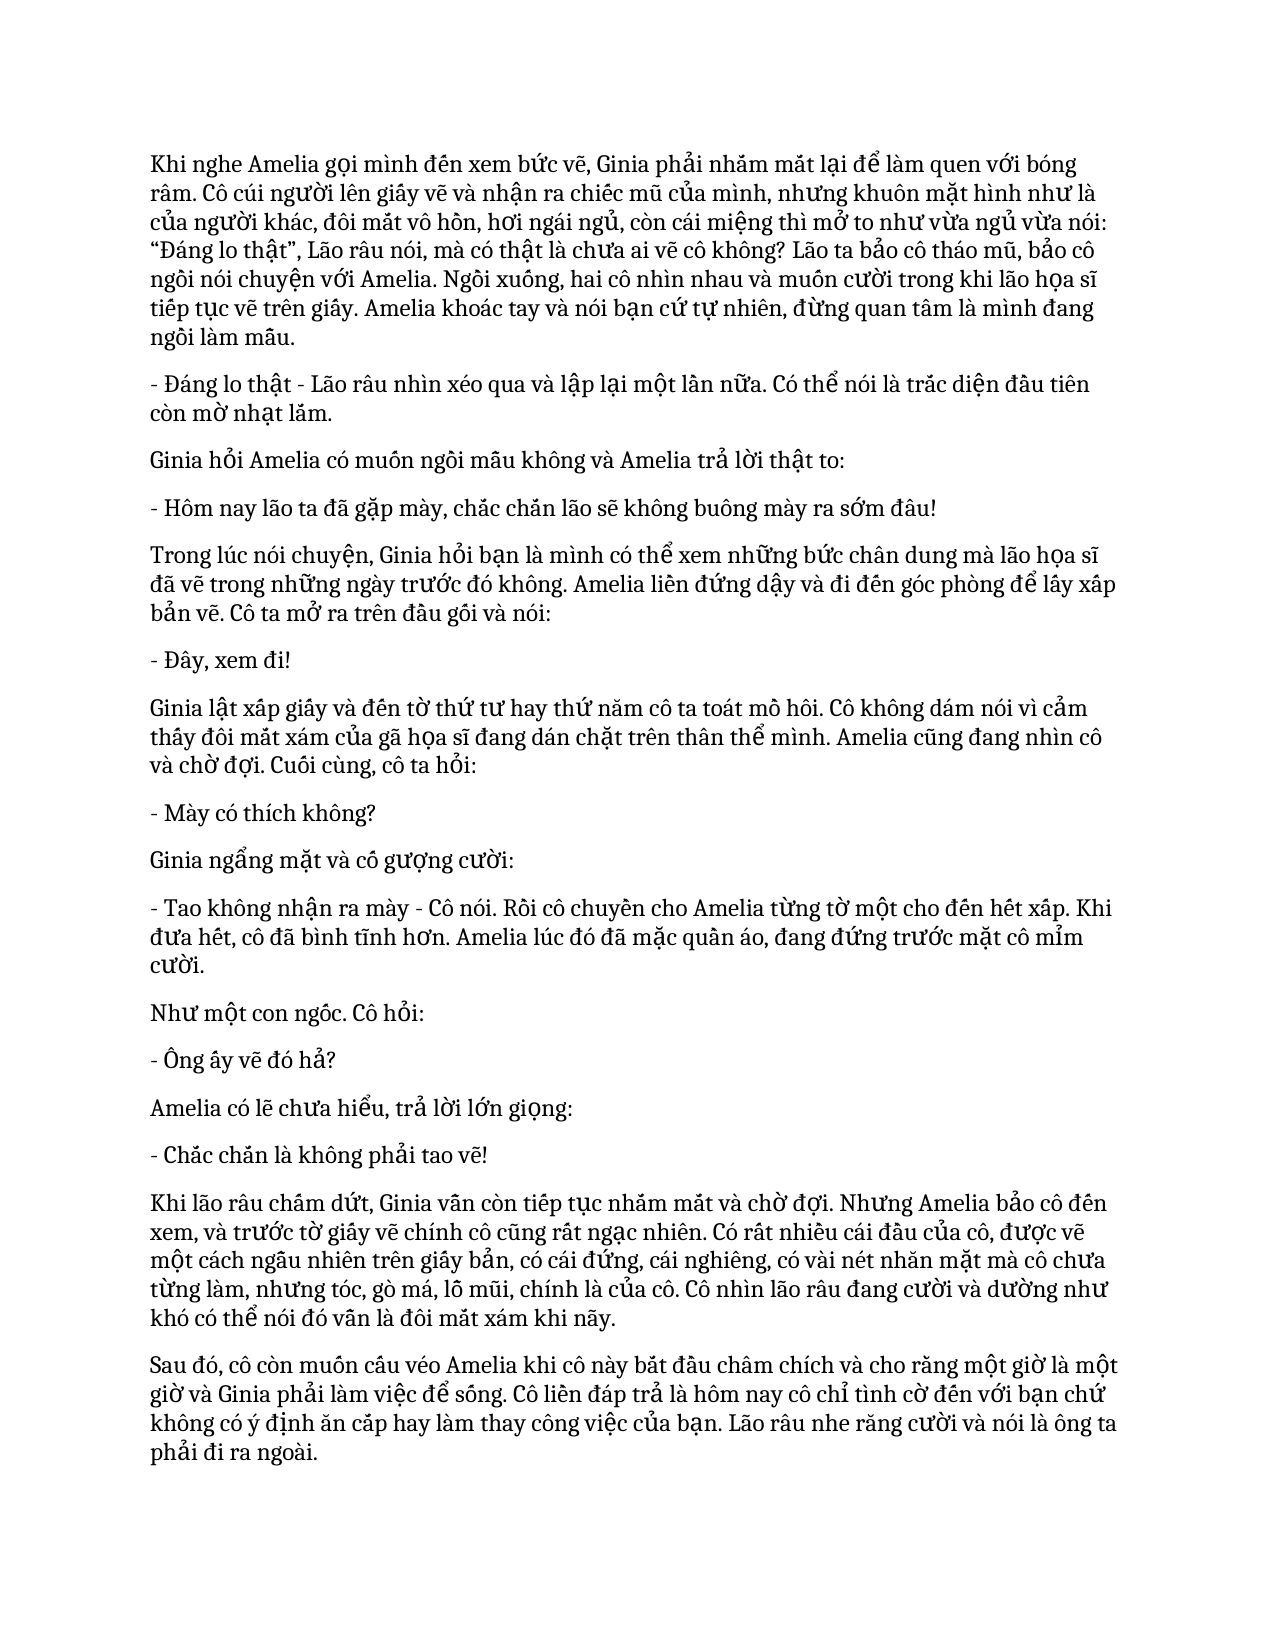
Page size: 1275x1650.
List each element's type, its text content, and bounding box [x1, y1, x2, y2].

text Như một con ngốc. Cô hỏi: [150, 999, 1125, 1027]
text - Ông ấy vẽ đó hả? [150, 1046, 1125, 1075]
text Trong lúc nói chuyện, Ginia hỏi bạn là mình có thể xem những bức chân dung mà lão họa sĩ đã vẽ trong những ngày trước đó không. Amelia liền đứng dậy và đi đến góc phòng để lấy xấp bản vẽ. Cô ta mở ra trên đầu gối và nói: [150, 541, 1125, 627]
text Khi lão râu chấm dứt, Ginia vẫn còn tiếp tục nhắm mắt và chờ đợi. Nhưng Amelia bảo cô đến xem, và trước tờ giấy vẽ chính cô cũng rất ngạc nhiên. Có rất nhiều cái đầu của cô, được vẽ một cách ngẫu nhiên trên giấy bản, có cái đứng, cái nghiêng, có vài nét nhăn mặt mà cô chưa từng làm, nhưng tóc, gò má, lỗ mũi, chính là của cô. Cô nhìn lão râu đang cười và dường như khó có thể nói đó vẫn là đôi mắt xám khi nãy. [150, 1189, 1125, 1332]
text - Chắc chắn là không phải tao vẽ! [150, 1141, 1125, 1170]
text - Đây, xem đi! [150, 646, 1125, 675]
text Ginia ngẩng mặt và cố gượng cười: [150, 846, 1125, 875]
text Amelia có lẽ chưa hiểu, trả lời lớn giọng: [150, 1094, 1125, 1122]
text - Mày có thích không? [150, 799, 1125, 827]
text Khi nghe Amelia gọi mình đến xem bức vẽ, Ginia phải nhắm mắt lại để làm quen với bóng râm. Cô cúi người lên giấy vẽ và nhận ra chiếc mũ của mình, nhưng khuôn mặt hình như là của người khác, đôi mắt vô hồn, hơi ngái ngủ, còn cái miệng thì mở to như vừa ngủ vừa nói: “Đáng lo thật”, Lão râu nói, mà có thật là chưa ai vẽ cô không? Lão ta bảo cô tháo mũ, bảo cô ngồi nói chuyện với Amelia. Ngồi xuống, hai cô nhìn nhau và muốn cười trong khi lão họa sĩ tiếp tục vẽ trên giấy. Amelia khoác tay và nói bạn cứ tự nhiên, đừng quan tâm là mình đang ngồi làm mẫu. [150, 150, 1125, 351]
text - Hôm nay lão ta đã gặp mày, chắc chắn lão sẽ không buông mày ra sớm đâu! [150, 494, 1125, 522]
text Ginia lật xấp giấy và đến tờ thứ tư hay thứ năm cô ta toát mồ hôi. Cô không dám nói vì cảm thấy đôi mắt xám của gã họa sĩ đang dán chặt trên thân thể mình. Amelia cũng đang nhìn cô và chờ đợi. Cuối cùng, cô ta hỏi: [150, 694, 1125, 780]
text Sau đó, cô còn muốn cấu véo Amelia khi cô này bắt đầu châm chích và cho rằng một giờ là một giờ và Ginia phải làm việc để sống. Cô liền đáp trả là hôm nay cô chỉ tình cờ đến với bạn chứ không có ý định ăn cắp hay làm thay công việc của bạn. Lão râu nhe răng cười và nói là ông ta phải đi ra ngoài. [150, 1351, 1125, 1466]
text - Đáng lo thật - Lão râu nhìn xéo qua và lập lại một lần nữa. Có thể nói là trắc diện đầu tiên còn mờ nhạt lắm. [150, 370, 1125, 427]
text - Tao không nhận ra mày - Cô nói. Rồi cô chuyền cho Amelia từng tờ một cho đến hết xấp. Khi đưa hết, cô đã bình tĩnh hơn. Amelia lúc đó đã mặc quần áo, đang đứng trước mặt cô mỉm cười. [150, 894, 1125, 980]
text Ginia hỏi Amelia có muốn ngồi mẫu không và Amelia trả lời thật to: [150, 446, 1125, 475]
